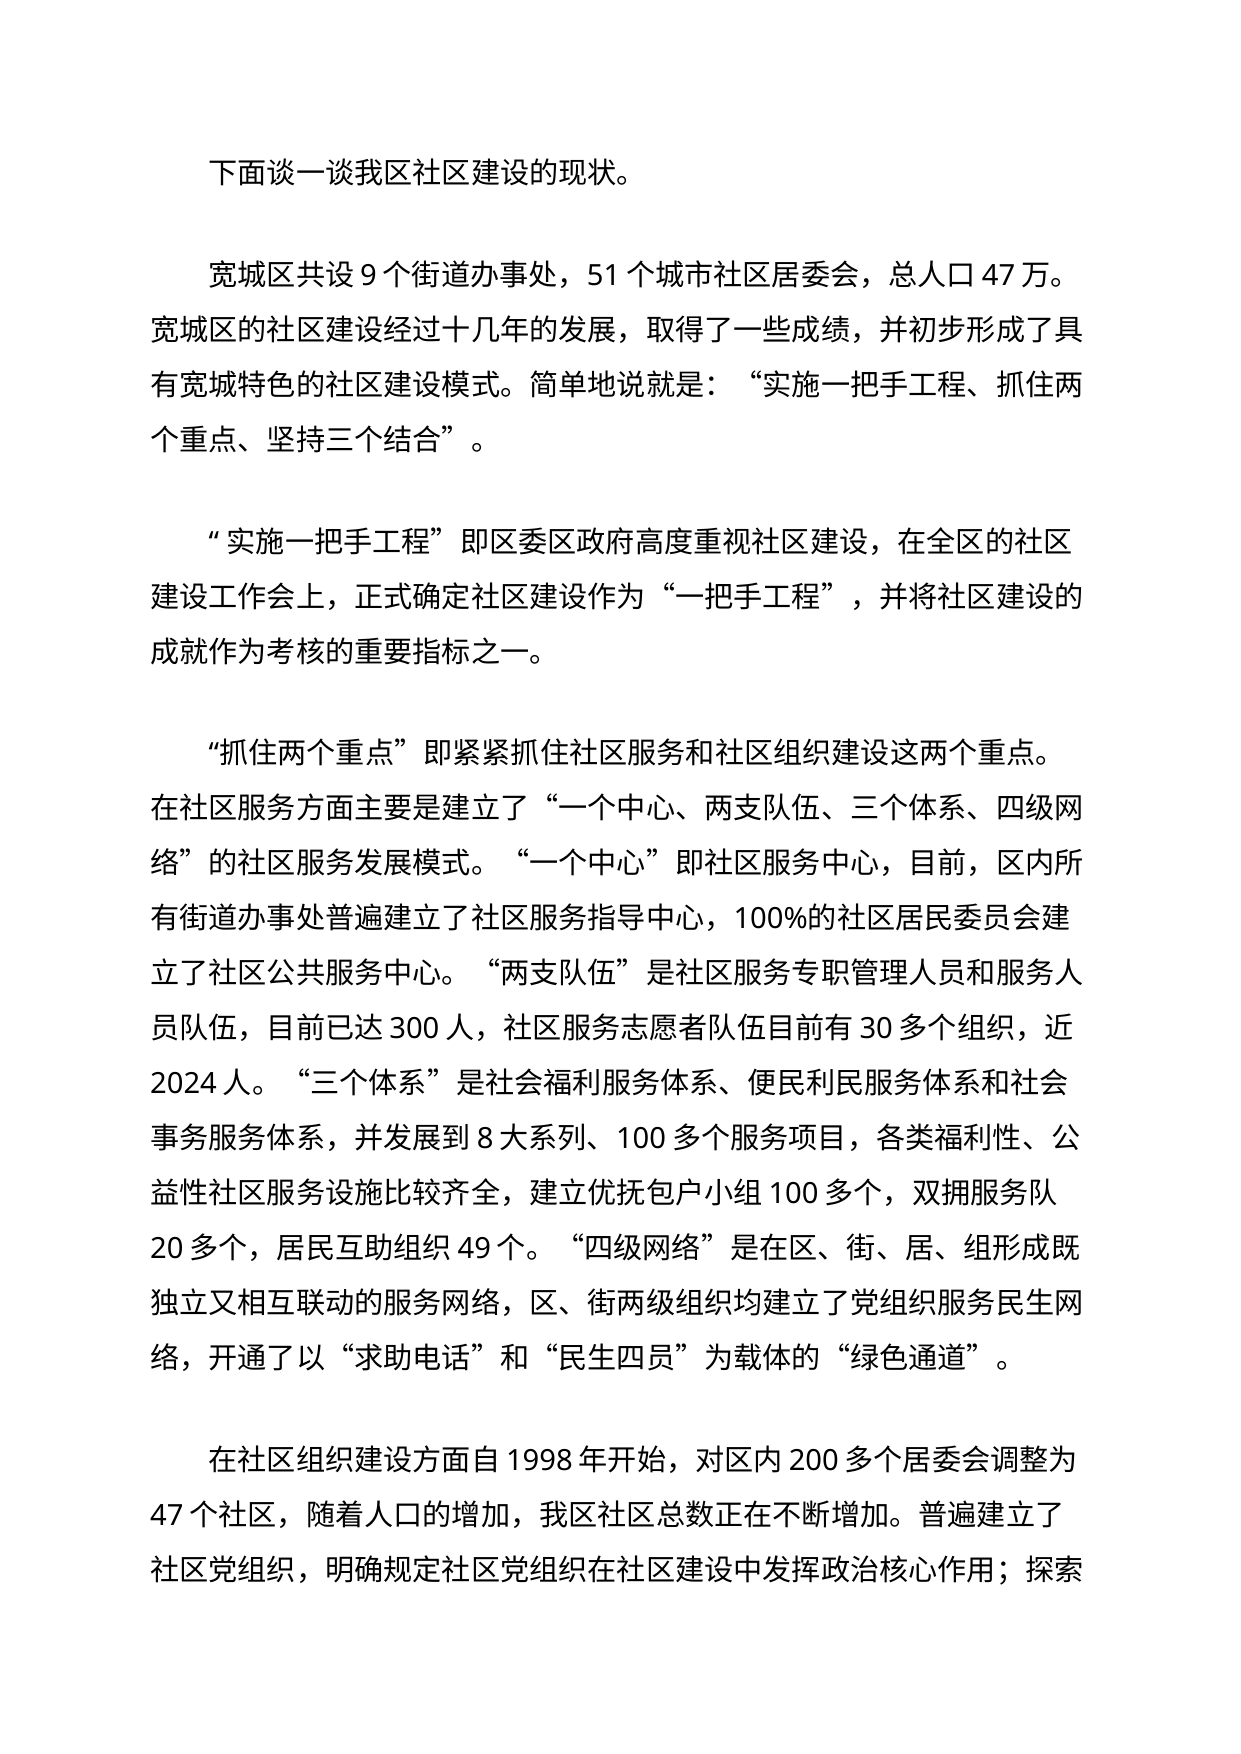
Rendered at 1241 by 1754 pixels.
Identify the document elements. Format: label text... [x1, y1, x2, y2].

text “抓住两个重点”即紧紧抓住社区服务和社区组织建设这两个重点。在社区服务方面主要是建立了“一个中心、两支队伍、三个体系、四级网络”的社区服务发展模式。“一个中心”即社区服务中心，目前，区内所有街道办事处普遍建立了社区服务指导中心，100%的社区居民委员会建立了社区公共服务中心。“两支队伍”是社区服务专职管理人员和服务人员队伍，目前已达300人，社区服务志愿者队伍目前有30多个组织，近2024人。“三个体系”是社会福利服务体系、便民利民服务体系和社会事务服务体系，并发展到8大系列、100多个服务项目，各类福利性、公益性社区服务设施比较齐全，建立优抚包户小组100多个，双拥服务队20多个，居民互助组织49个。“四级网络”是在区、街、居、组形成既独立又相互联动的服务网络，区、街两级组织均建立了党组织服务民生网络，开通了以“求助电话”和“民生四员”为载体的“绿色通道”。 [150, 730, 1090, 1377]
text 宽城区共设9个街道办事处，51个城市社区居委会，总人口47万。宽城区的社区建设经过十几年的发展，取得了一些成绩，并初步形成了具有宽城特色的社区建设模式。简单地说就是：“实施一把手工程、抓住两个重点、坚持三个结合”。 [150, 252, 1090, 459]
text “ 实施一把手工程”即区委区政府高度重视社区建设，在全区的社区建设工作会上，正式确定社区建设作为“一把手工程”，并将社区建设的成就作为考核的重要指标之一。 [150, 518, 1090, 671]
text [150, 1436, 1090, 1589]
text 下面谈一谈我区社区建设的现状。 [150, 150, 1090, 192]
